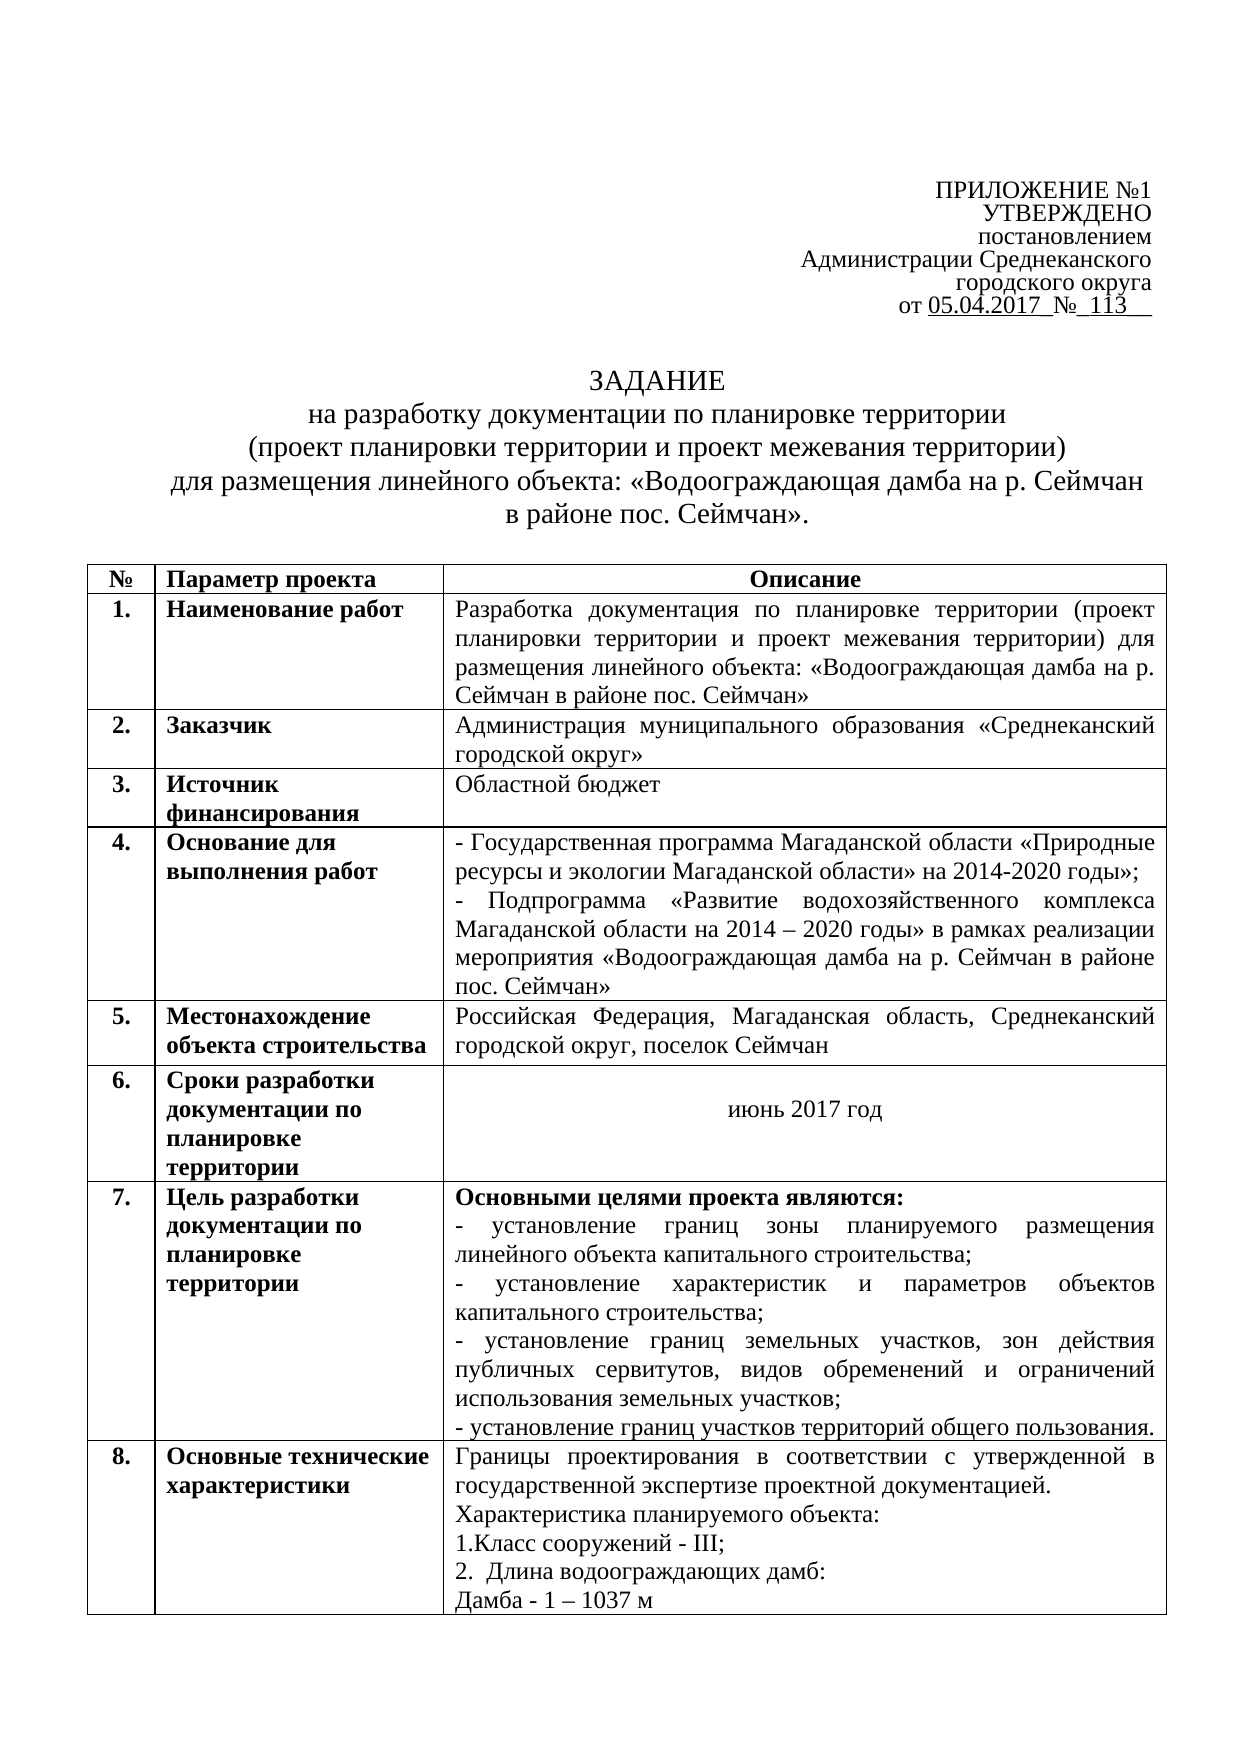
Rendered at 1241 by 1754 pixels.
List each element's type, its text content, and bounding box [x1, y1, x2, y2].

table_cell 7. [88, 1182, 154, 1440]
table_cell Сроки разработки документации по планировке территории [156, 1066, 443, 1181]
table_cell Областной бюджет [444, 769, 1166, 826]
table_cell 4. [88, 828, 154, 1000]
table_cell 2. [88, 710, 154, 768]
table_cell Источник финансирования [156, 769, 443, 826]
table_cell Основными целями проекта являются: - установление границ зоны планируемого размещения линейного объекта капитального строительства; - установление характеристик и параметров объектов капитального строительства; - установление границ земельных участков, зон действия публичных сервитутов, видов обременений и ограничений использования земельных участков; - установление границ участков территорий общего пользования. [444, 1182, 1166, 1440]
table_cell 3. [88, 769, 154, 826]
table_cell Администрация муниципального образования «Среднеканский городской округ» [444, 710, 1166, 768]
text Администрации Среднеканского [162, 249, 1152, 272]
text ПРИЛОЖЕНИЕ №1 [162, 180, 1152, 203]
table_cell 5. [88, 1001, 154, 1064]
table_header Параметр проекта [156, 565, 443, 593]
table_cell Разработка документация по планировке территории (проект планировки территории и проект межевания территории) для размещения линейного объекта: «Водоограждающая дамба на р. Сеймчан в районе пос. Сеймчан» [444, 594, 1166, 709]
text постановлением [162, 226, 1152, 249]
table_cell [156, 1441, 443, 1614]
table_cell 6. [88, 1066, 154, 1181]
table_cell Заказчик [156, 710, 443, 768]
text для размещения линейного объекта: «Водоограждающая дамба на р. Сеймчан в районе пос. Сеймчан». [162, 463, 1152, 530]
text от 05.04.2017_№_113__ [162, 295, 1152, 318]
table_cell июнь 2017 год [444, 1066, 1166, 1181]
table_cell Цель разработки документации по планировке территории [156, 1182, 443, 1440]
table_cell Российская Федерация, Магаданская область, Среднеканский городской округ, поселок Сеймчан [444, 1001, 1166, 1064]
table_cell Основание для выполнения работ [156, 828, 443, 1000]
table_header Описание [444, 565, 1166, 593]
text городского округа [162, 272, 1152, 295]
table_cell 1. [88, 594, 154, 709]
text УТВЕРЖДЕНО [162, 203, 1152, 226]
text на разработку документации по планировке территории [162, 396, 1152, 429]
table_cell 8. [88, 1441, 154, 1614]
text (проект планировки территории и проект межевания территории) [162, 429, 1152, 463]
table_header № [88, 565, 154, 593]
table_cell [444, 1441, 1166, 1614]
table_cell Наименование работ [156, 594, 443, 709]
table_cell Местонахождение объекта строительства [156, 1001, 443, 1064]
text ЗАДАНИЕ [162, 369, 1152, 396]
table_cell - Государственная программа Магаданской области «Природные ресурсы и экологии Магаданской области» на 2014-2020 годы»; - Подпрограмма «Развитие водохозяйственного комплекса Магаданской области на 2014 – 2020 годы» в рамках реализации мероприятия «Водоограждающая дамба на р. Сеймчан в районе пос. Сеймчан» [444, 828, 1166, 1000]
